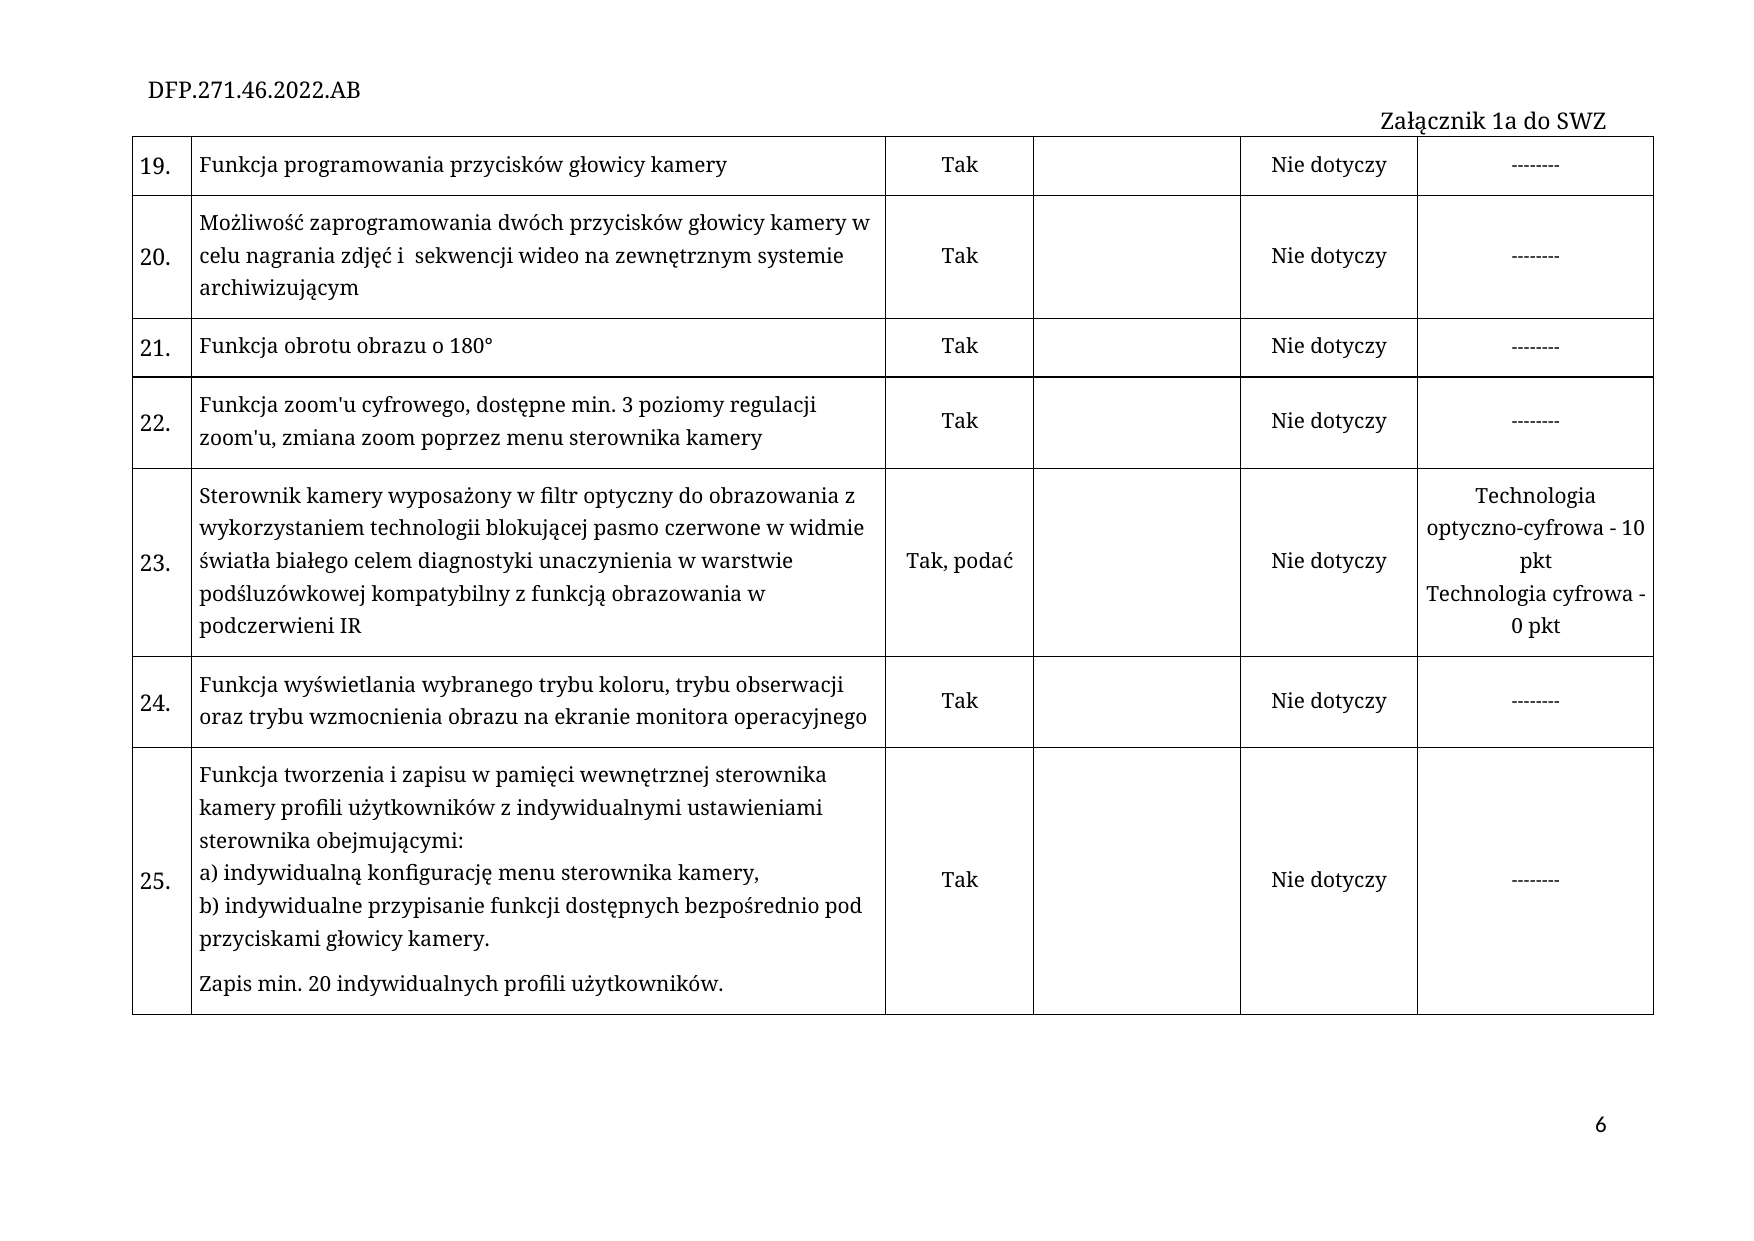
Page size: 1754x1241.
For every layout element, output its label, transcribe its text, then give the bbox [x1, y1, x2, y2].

table_cell Nie dotyczy [1241, 748, 1417, 1013]
table_cell -------- [1418, 319, 1653, 376]
table_cell -------- [1418, 196, 1653, 318]
table_cell Nie dotyczy [1241, 196, 1417, 318]
table_cell [133, 748, 191, 1013]
table_cell Nie dotyczy [1241, 657, 1417, 747]
table_cell [1034, 748, 1240, 1013]
table_cell [1034, 657, 1240, 747]
table_cell [133, 657, 191, 747]
table_cell [133, 137, 191, 194]
table_cell Funkcja obrotu obrazu o 180° [192, 319, 885, 376]
table_cell Tak [886, 748, 1033, 1013]
table_cell Funkcja wyświetlania wybranego trybu koloru, trybu obserwacji oraz trybu wzmocnienia obrazu na ekranie monitora operacyjnego [192, 657, 885, 747]
table_cell Funkcja tworzenia i zapisu w pamięci wewnętrznej sterownika kamery profili użytkowników z indywidualnymi ustawieniami sterownika obejmującymi: a) indywidualną konfigurację menu sterownika kamery, b) indywidualne przypisanie funkcji dostępnych bezpośrednio pod przyciskami głowicy kamery. Zapis min. 20 indywidualnych profili użytkowników. [192, 748, 885, 1013]
table_cell [1034, 319, 1240, 376]
table_cell Możliwość zaprogramowania dwóch przycisków głowicy kamery w celu nagrania zdjęć i sekwencji wideo na zewnętrznym systemie archiwizującym [192, 196, 885, 318]
table_cell Tak [886, 319, 1033, 376]
table_cell [133, 319, 191, 376]
table_cell -------- [1418, 748, 1653, 1013]
table_cell [1034, 196, 1240, 318]
table_cell [133, 469, 191, 656]
table_cell [133, 196, 191, 318]
table_cell Nie dotyczy [1241, 137, 1417, 194]
table_cell Tak [886, 657, 1033, 747]
table_cell [1034, 378, 1240, 467]
table_cell -------- [1418, 378, 1653, 467]
table_cell -------- [1418, 137, 1653, 194]
table_cell Tak [886, 196, 1033, 318]
table_cell Tak [886, 137, 1033, 194]
table_cell Technologia optyczno-cyfrowa - 10 pkt Technologia cyfrowa - 0 pkt [1418, 469, 1653, 656]
table_cell Nie dotyczy [1241, 319, 1417, 376]
table_cell Nie dotyczy [1241, 378, 1417, 467]
table_cell [1034, 137, 1240, 194]
table_cell Funkcja zoom'u cyfrowego, dostępne min. 3 poziomy regulacji zoom'u, zmiana zoom poprzez menu sterownika kamery [192, 378, 885, 467]
table_cell Tak [886, 378, 1033, 467]
table_cell Sterownik kamery wyposażony w filtr optyczny do obrazowania z wykorzystaniem technologii blokującej pasmo czerwone w widmie światła białego celem diagnostyki unaczynienia w warstwie podśluzówkowej kompatybilny z funkcją obrazowania w podczerwieni IR [192, 469, 885, 656]
table_cell Nie dotyczy [1241, 469, 1417, 656]
table_cell [133, 378, 191, 467]
table_cell [1034, 469, 1240, 656]
table_cell -------- [1418, 657, 1653, 747]
table_cell Tak, podać [886, 469, 1033, 656]
table_cell Funkcja programowania przycisków głowicy kamery [192, 137, 885, 194]
